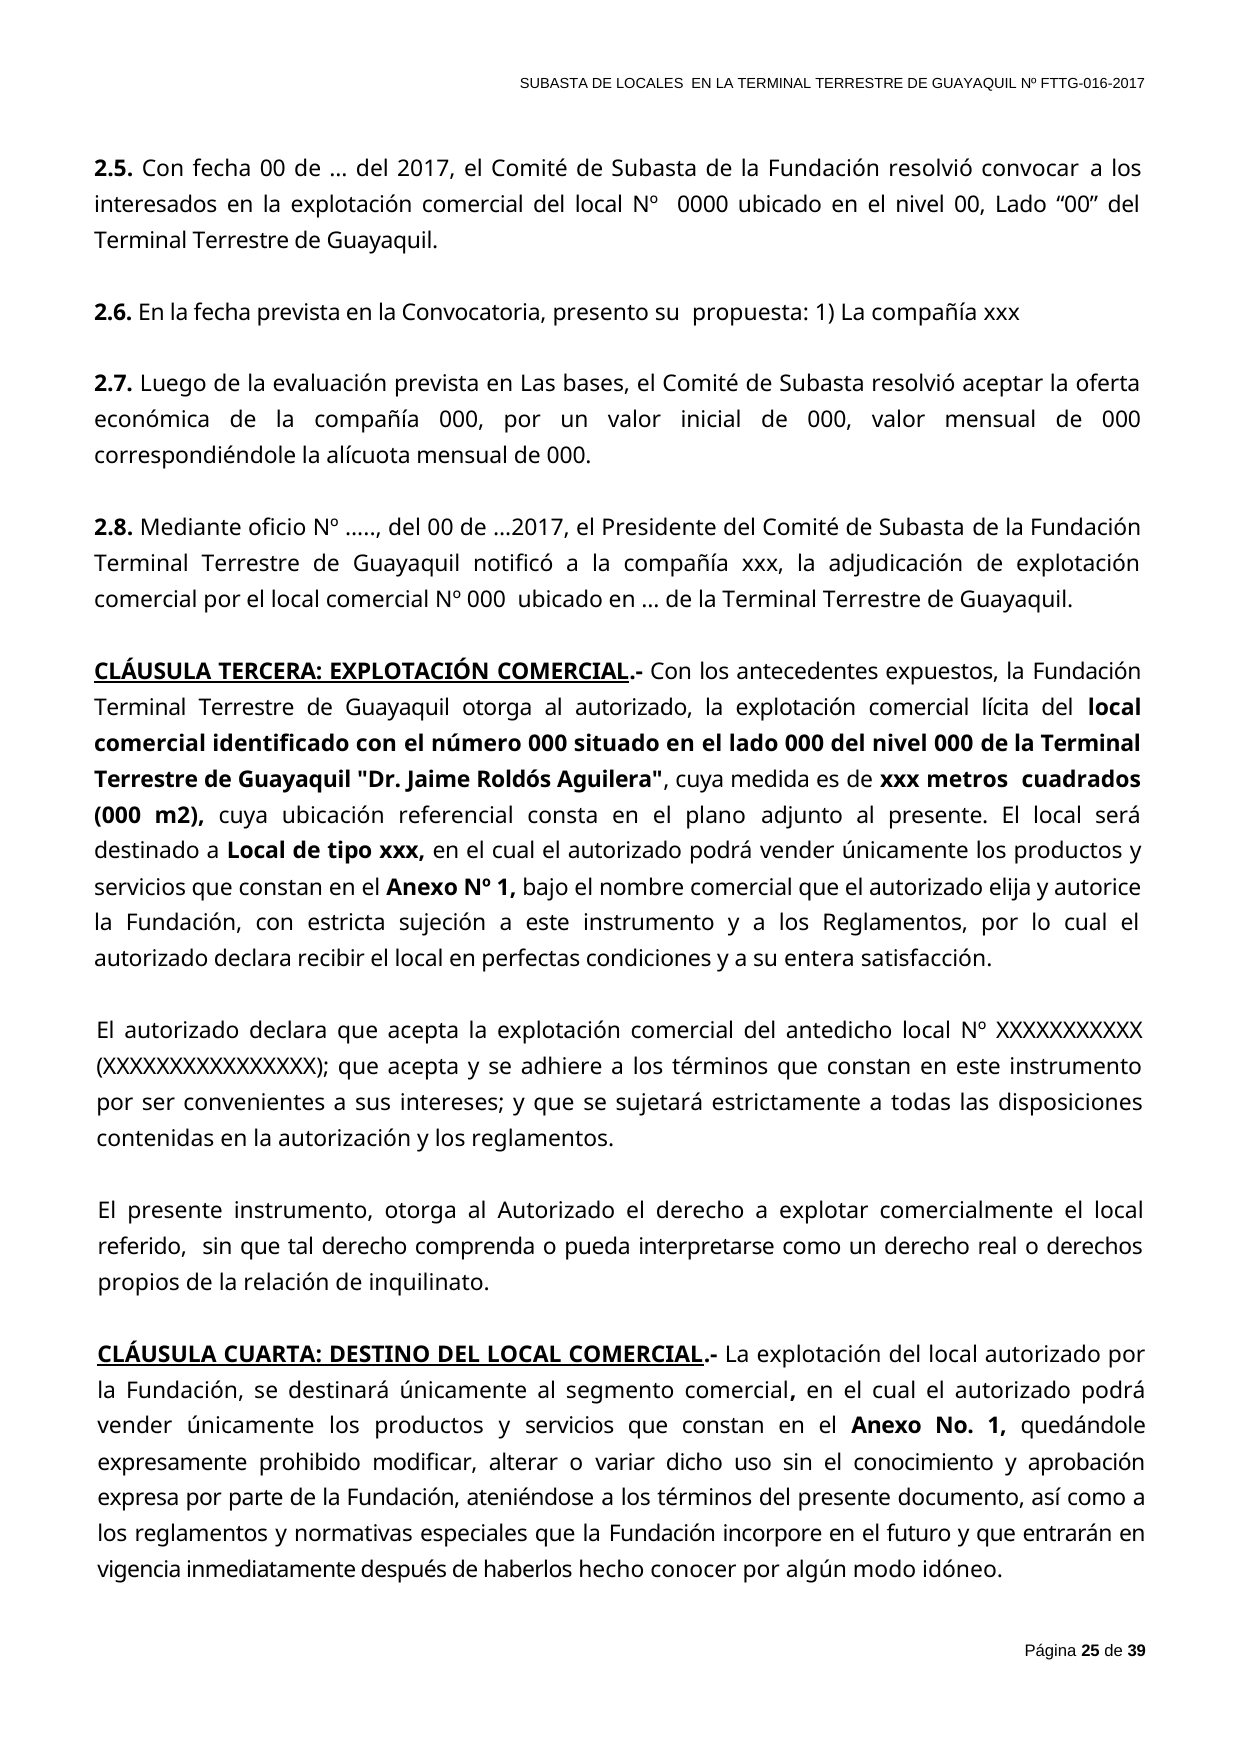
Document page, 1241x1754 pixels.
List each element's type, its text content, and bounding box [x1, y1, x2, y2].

text El presente instrumento, otorga al Autorizado el derecho a explotar comercialmente el local referido, sin que tal derecho comprenda o pueda interpretarse como un derecho real o derechos propios de la relación de inquilinato. [97, 1194, 1145, 1297]
text CLÁUSULA CUARTA: DESTINO DEL LOCAL COMERCIAL.- La explotación del local autorizado por la Fundación, se destinará únicamente al segmento comercial, en el cual el autorizado podrá vender únicamente los productos y servicios que constan en el Anexo No. 1, quedándole expresamente prohibido modificar, alterar o variar dicho uso sin el conocimiento y aprobación expresa por parte de la Fundación, ateniéndose a los términos del presente documento, así como a los reglamentos y normativas especiales que la Fundación incorpore en el futuro y que entrarán en vigencia inmediatamente después de haberlos hecho conocer por algún modo idóneo. [97, 1338, 1146, 1584]
text 2.7. Luego de la evaluación prevista en Las bases, el Comité de Subasta resolvió aceptar la oferta económica de la compañía 000, por un valor inicial de 000, valor mensual de 000 correspondiéndole la alícuota mensual de 000. [94, 367, 1142, 470]
text El autorizado declara que acepta la explotación comercial del antedicho local Nº XXXXXXXXXXX (XXXXXXXXXXXXXXXX); que acepta y se adhiere a los términos que constan en este instrumento por ser convenientes a sus intereses; y que se sujetará estrictamente a todas las disposiciones contenidas en la autorización y los reglamentos. [96, 1014, 1143, 1153]
text 2.8. Mediante oficio Nº ….., del 00 de …2017, el Presidente del Comité de Subasta de la Fundación Terminal Terrestre de Guayaquil notificó a la compañía xxx, la adjudicación de explotación comercial por el local comercial Nº 000 ubicado en … de la Terminal Terrestre de Guayaquil. [94, 511, 1141, 614]
text 2.6. En la fecha prevista en la Convocatoria, presento su propuesta: 1) La compañía xxx [94, 295, 1141, 327]
text CLÁUSULA TERCERA: EXPLOTACIÓN COMERCIAL.- Con los antecedentes expuestos, la Fundación Terminal Terrestre de Guayaquil otorga al autorizado, la explotación comercial lícita del local comercial identificado con el número 000 situado en el lado 000 del nivel 000 de la Terminal Terrestre de Guayaquil "Dr. Jaime Roldós Aguilera", cuya medida es de xxx metros cuadrados (000 m2), cuya ubicación referencial consta en el plano adjunto al presente. El local será destinado a Local de tipo xxx, en el cual el autorizado podrá vender únicamente los productos y servicios que constan en el Anexo Nº 1, bajo el nombre comercial que el autorizado elija y autorice la Fundación, con estricta sujeción a este instrumento y a los Reglamentos, por lo cual el autorizado declara recibir el local en perfectas condiciones y a su entera satisfacción. [94, 655, 1141, 973]
text 2.5. Con fecha 00 de … del 2017, el Comité de Subasta de la Fundación resolvió convocar a los interesados en la explotación comercial del local Nº 0000 ubicado en el nivel 00, Lado “00” del Terminal Terrestre de Guayaquil. [94, 152, 1141, 255]
